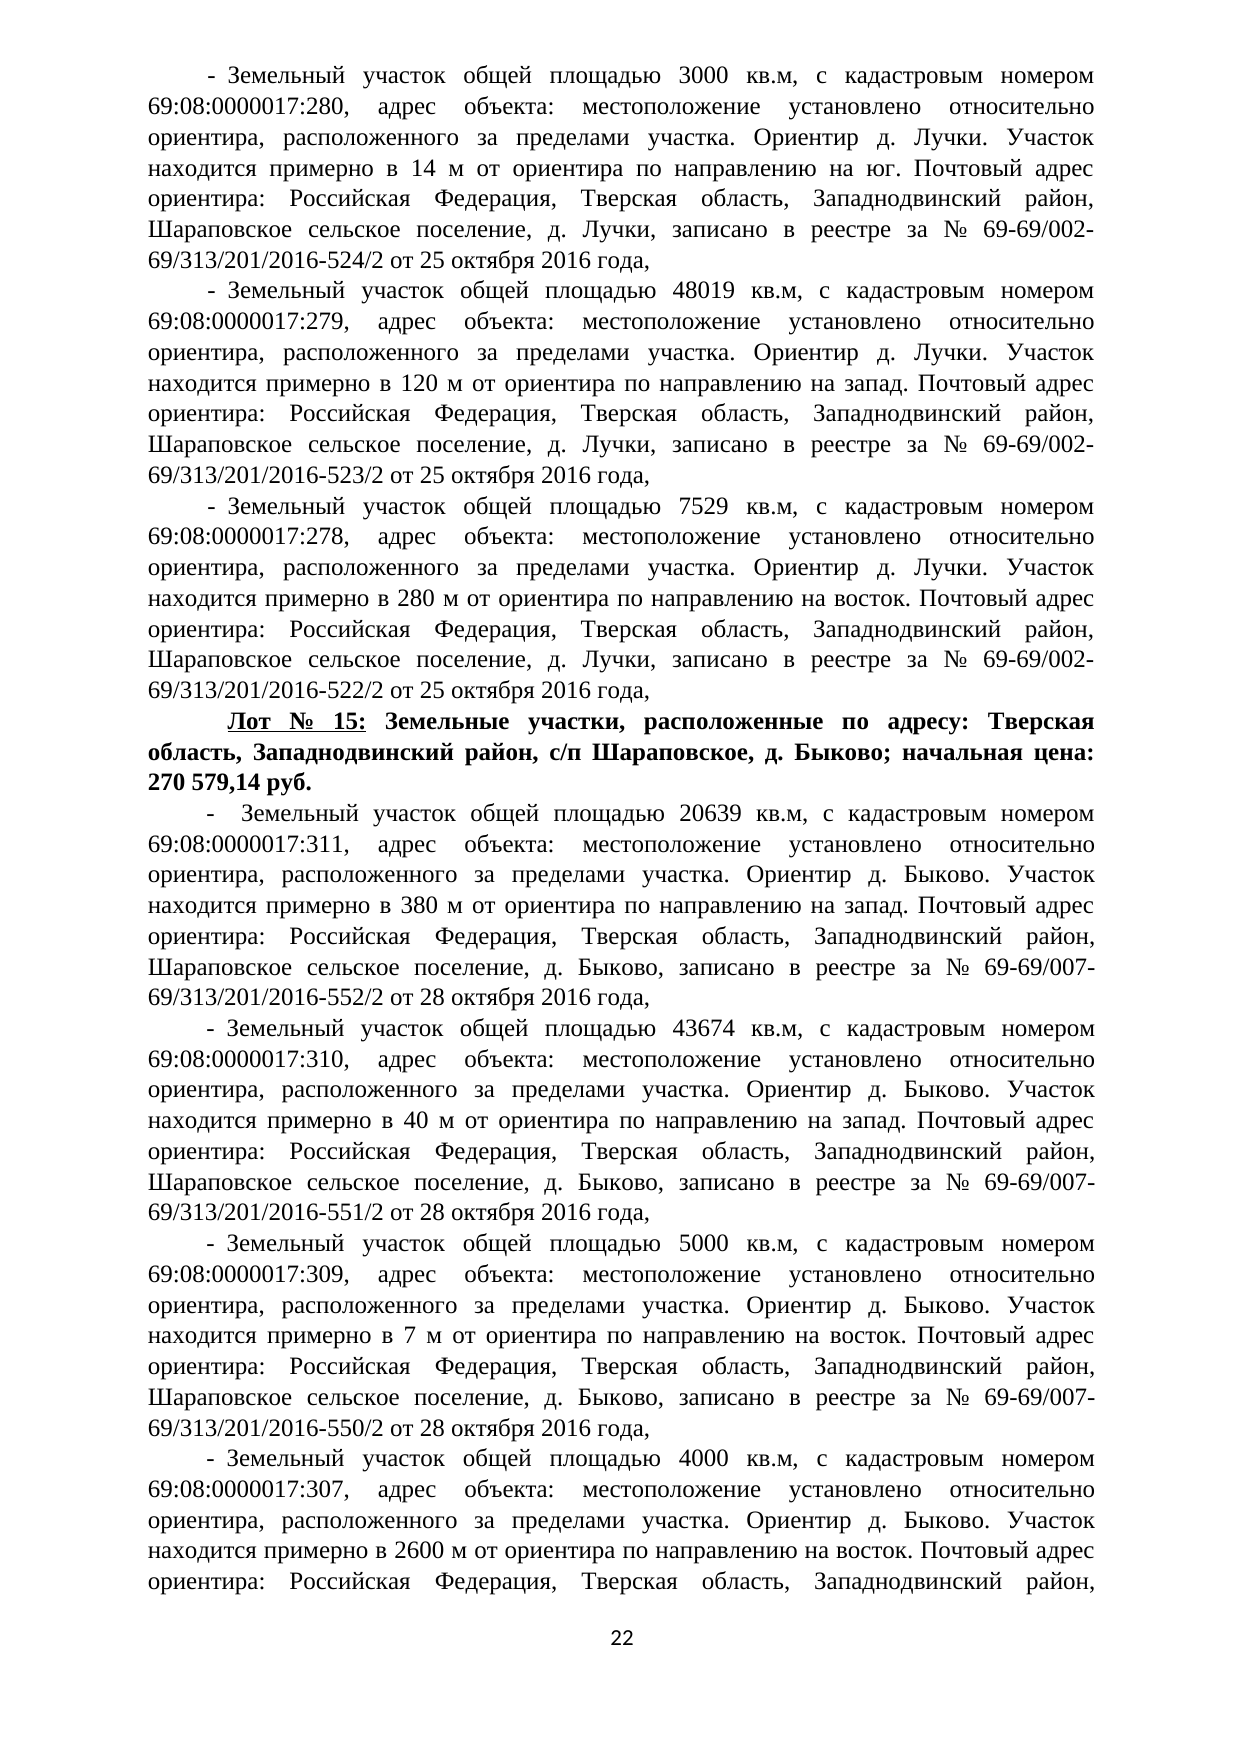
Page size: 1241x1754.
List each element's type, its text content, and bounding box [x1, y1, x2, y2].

list Земельный участок общей площадью 43674 кв.м, с кадастровым номером 69:08:0000017:310, адрес объекта: местоположение установлено относительно ориентира, расположенного за пределами участка. Ориентир д. Быково. Участок находится примерно в 40 м от ориентира по направлению на запад. Почтовый адрес ориентира: Российская Федерация, Тверская область, Западнодвинский район, Шараповское сельское поселение, д. Быково, записано в реестре за № 69-69/007-69/313/201/2016-551/2 от 28 октября 2016 года, [148, 1012, 1096, 1227]
list Земельный участок общей площадью 7529 кв.м, с кадастровым номером 69:08:0000017:278, адрес объекта: местоположение установлено относительно ориентира, расположенного за пределами участка. Ориентир д. Лучки. Участок находится примерно в 280 м от ориентира по направлению на восток. Почтовый адрес ориентира: Российская Федерация, Тверская область, Западнодвинский район, Шараповское сельское поселение, д. Лучки, записано в реестре за № 69-69/002-69/313/201/2016-522/2 от 25 октября 2016 года, [148, 489, 1095, 704]
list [148, 1442, 1096, 1596]
list Земельный участок общей площадью 48019 кв.м, с кадастровым номером 69:08:0000017:279, адрес объекта: местоположение установлено относительно ориентира, расположенного за пределами участка. Ориентир д. Лучки. Участок находится примерно в 120 м от ориентира по направлению на запад. Почтовый адрес ориентира: Российская Федерация, Тверская область, Западнодвинский район, Шараповское сельское поселение, д. Лучки, записано в реестре за № 69-69/002-69/313/201/2016-523/2 от 25 октября 2016 года, [148, 274, 1095, 489]
list Земельный участок общей площадью 20639 кв.м, с кадастровым номером 69:08:0000017:311, адрес объекта: местоположение установлено относительно ориентира, расположенного за пределами участка. Ориентир д. Быково. Участок находится примерно в 380 м от ориентира по направлению на запад. Почтовый адрес ориентира: Российская Федерация, Тверская область, Западнодвинский район, Шараповское сельское поселение, д. Быково, записано в реестре за № 69-69/007-69/313/201/2016-552/2 от 28 октября 2016 года, [148, 797, 1096, 1012]
list Земельный участок общей площадью 5000 кв.м, с кадастровым номером 69:08:0000017:309, адрес объекта: местоположение установлено относительно ориентира, расположенного за пределами участка. Ориентир д. Быково. Участок находится примерно в 7 м от ориентира по направлению на восток. Почтовый адрес ориентира: Российская Федерация, Тверская область, Западнодвинский район, Шараповское сельское поселение, д. Быково, записано в реестре за № 69-69/007-69/313/201/2016-550/2 от 28 октября 2016 года, [148, 1227, 1096, 1442]
list Земельный участок общей площадью 3000 кв.м, с кадастровым номером 69:08:0000017:280, адрес объекта: местоположение установлено относительно ориентира, расположенного за пределами участка. Ориентир д. Лучки. Участок находится примерно в 14 м от ориентира по направлению на юг. Почтовый адрес ориентира: Российская Федерация, Тверская область, Западнодвинский район, Шараповское сельское поселение, д. Лучки, записано в реестре за № 69-69/002-69/313/201/2016-524/2 от 25 октября 2016 года, [148, 59, 1095, 274]
text Лот № 15: Земельные участки, расположенные по адресу: Тверская область, Западнодвинский район, с/п Шараповское, д. Быково; начальная цена: 270 579,14 руб. [148, 704, 1095, 797]
